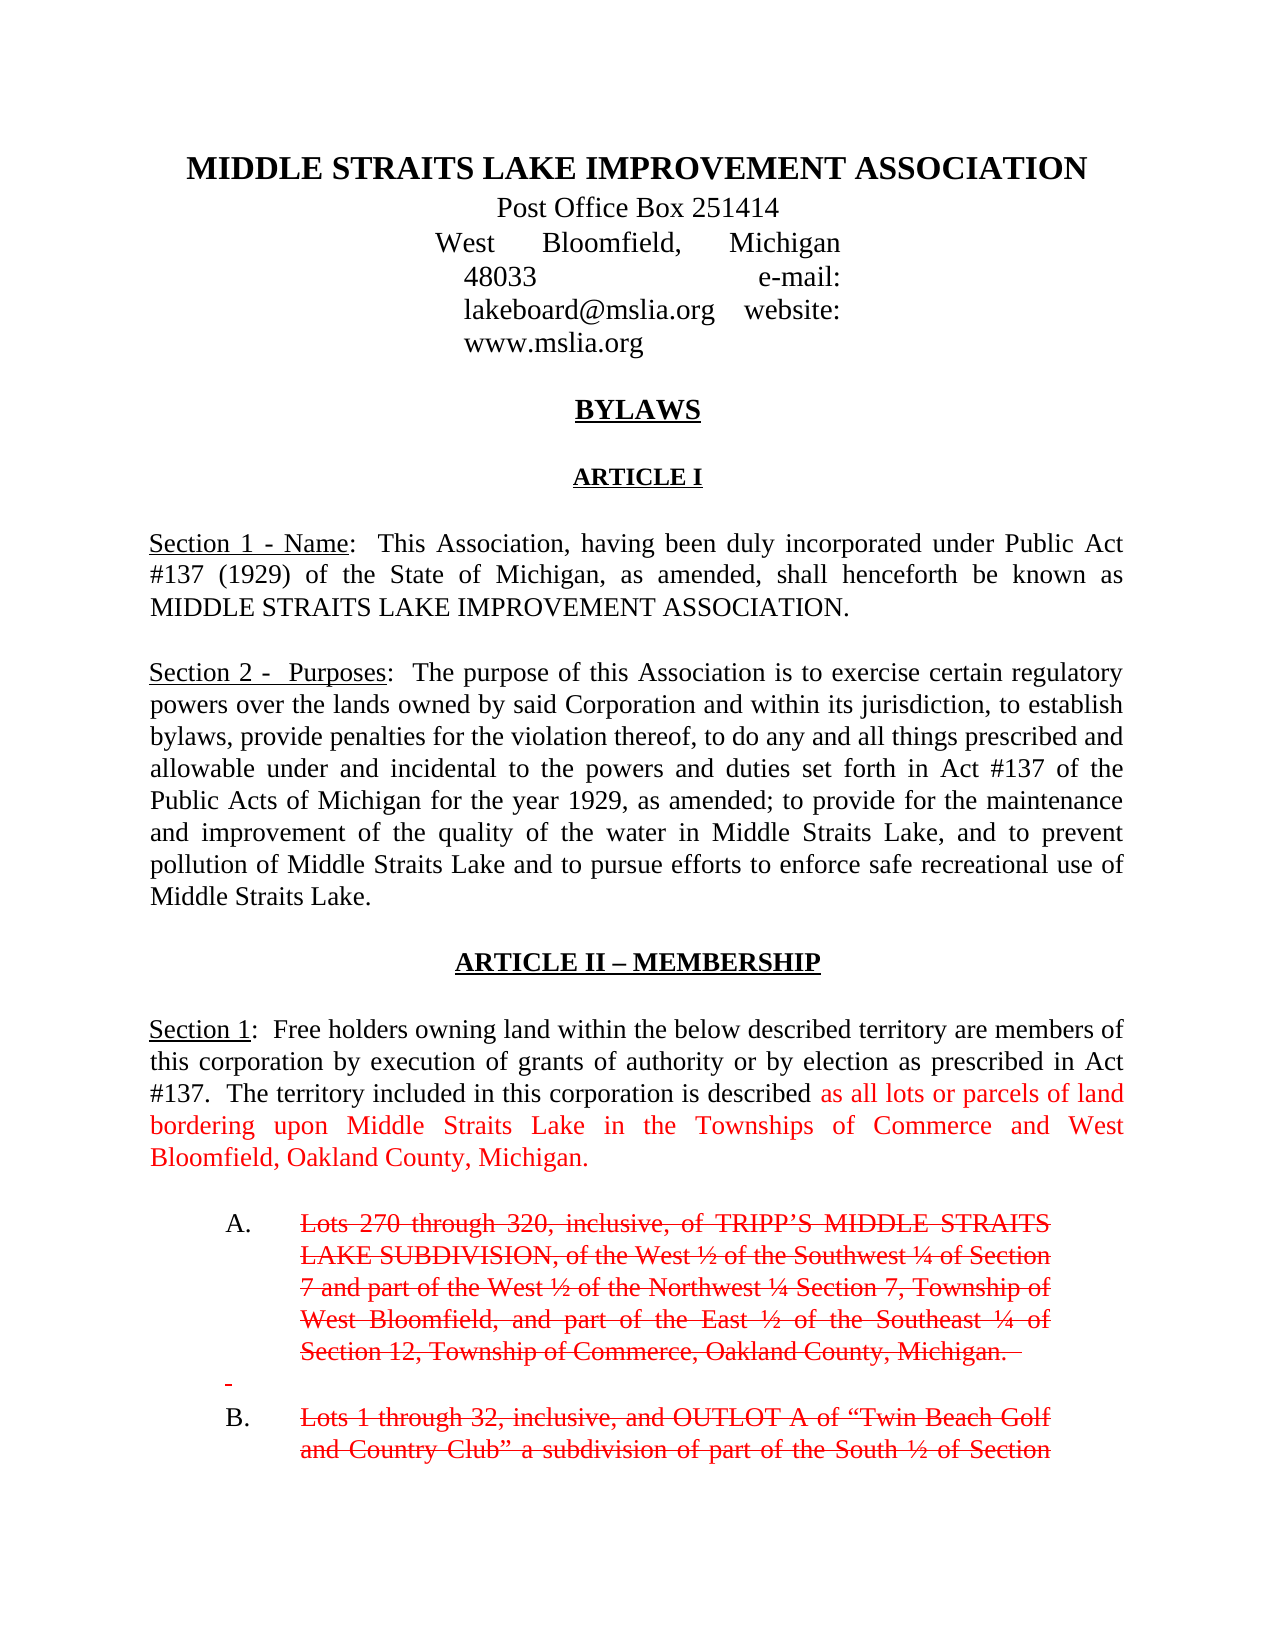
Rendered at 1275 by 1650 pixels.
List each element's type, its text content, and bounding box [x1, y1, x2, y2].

text Section 1 - Name: This Association, having been duly incorporated under Public Act #137 (1929) of the State of Michigan, as amended, shall henceforth be known as MIDDLE STRAITS LAKE IMPROVEMENT ASSOCIATION. [149, 527, 1125, 622]
text Section 1: Free holders owning land within the below described territory are members of this corporation by execution of grants of authority or by election as prescribed in Act #137. The territory included in this corporation is described as all lots or parcels of land bordering upon Middle Straits Lake in the Townships of Commerce and West Bloomfield, Oakland County, Michigan. [149, 1013, 1125, 1172]
text BYLAWS [151, 392, 1125, 426]
text ARTICLE I [150, 462, 1125, 491]
subtitle ARTICLE II – MEMBERSHIP [151, 946, 1125, 977]
text Section 2 - Purposes: The purpose of this Association is to exercise certain regulatory powers over the lands owned by said Corporation and within its jurisdiction, to establish bylaws, provide penalties for the violation thereof, to do any and all things prescribed and allowable under and incidental to the powers and duties set forth in Act #137 of the Public Acts of Michigan for the year 1929, as amended; to provide for the maintenance and improvement of the quality of the water in Middle Straits Lake, and to prevent pollution of Middle Straits Lake and to pursue efforts to enforce safe recreational use of Middle Straits Lake. [149, 656, 1125, 911]
text West Bloomfield, Michigan 48033 e-mail: lakeboard@mslia.org website: www.mslia.org [435, 226, 841, 359]
text MIDDLE STRAITS LAKE IMPROVEMENT ASSOCIATION [186, 148, 1125, 187]
list Lots 270 through 320, inclusive, of TRIPP’S MIDDLE STRAITS LAKE SUBDIVISION, of the West ½ of the Southwest ¼ of Section 7 and part of the West ½ of the Northwest ¼ Section 7, Township of West Bloomfield, and part of the East ½ of the Southeast ¼ of Section 12, Township of Commerce, Oakland County, Michigan. [225, 1207, 1051, 1366]
text Post Office Box 251414 [151, 190, 1125, 223]
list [225, 1401, 1051, 1464]
